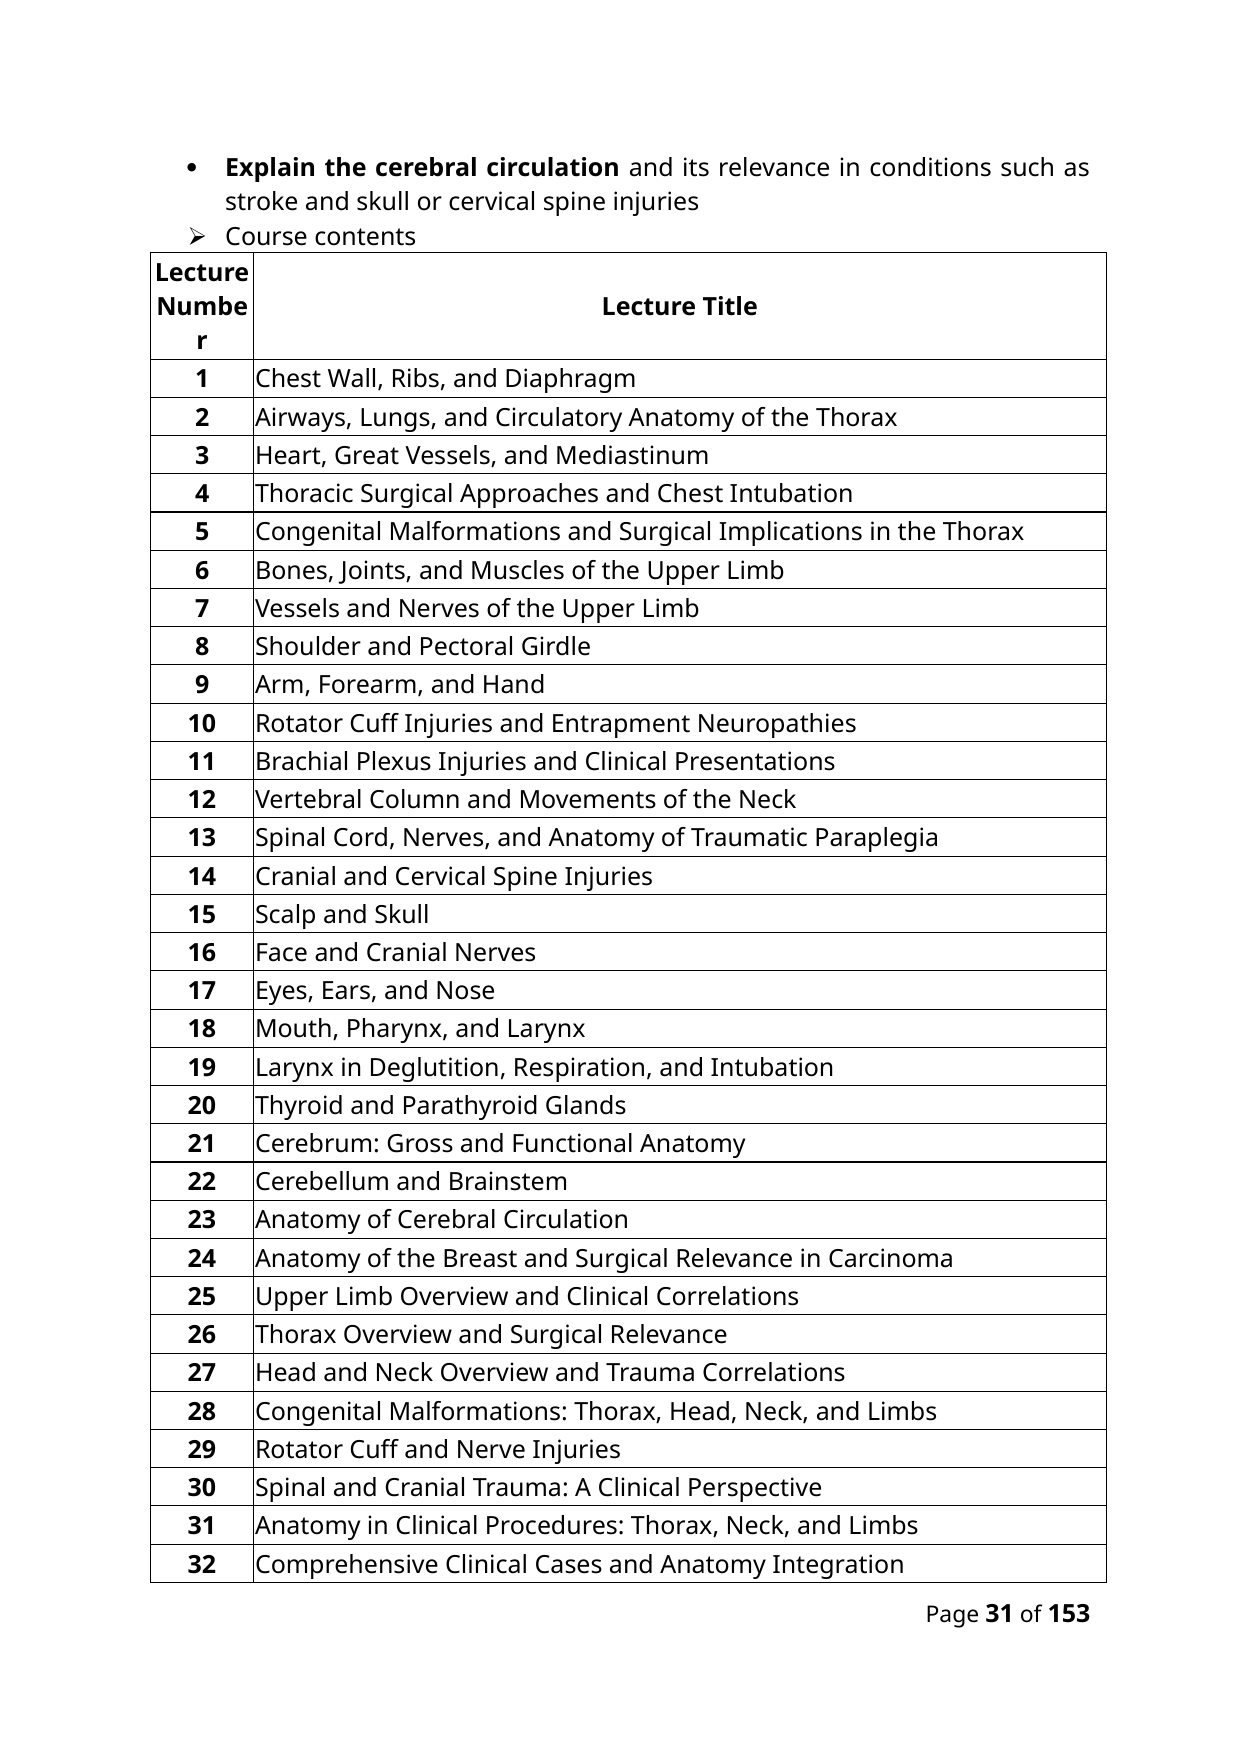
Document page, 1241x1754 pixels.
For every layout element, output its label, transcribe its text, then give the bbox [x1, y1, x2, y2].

table_cell 16 [151, 933, 253, 970]
table_cell 31 [151, 1506, 253, 1544]
table_cell Cranial and Cervical Spine Injuries [254, 857, 1106, 894]
table_cell Brachial Plexus Injuries and Clinical Presentations [254, 742, 1106, 779]
table_cell Congenital Malformations: Thorax, Head, Neck, and Limbs [254, 1392, 1106, 1429]
table_cell 6 [151, 551, 253, 588]
table_cell 15 [151, 895, 253, 932]
table_cell 11 [151, 742, 253, 779]
table_cell Vessels and Nerves of the Upper Limb [254, 589, 1106, 626]
table_cell 20 [151, 1086, 253, 1123]
table_cell 4 [151, 474, 253, 511]
table_cell Congenital Malformations and Surgical Implications in the Thorax [254, 513, 1106, 550]
table_cell Scalp and Skull [254, 895, 1106, 932]
table_cell 5 [151, 513, 253, 550]
table_cell Mouth, Pharynx, and Larynx [254, 1010, 1106, 1047]
table_cell 26 [151, 1315, 253, 1352]
table_cell Rotator Cuff and Nerve Injuries [254, 1430, 1106, 1467]
table_cell 30 [151, 1468, 253, 1505]
table_cell 29 [151, 1430, 253, 1467]
table_cell 13 [151, 818, 253, 856]
list Course contents [187, 218, 1090, 252]
table_cell Head and Neck Overview and Trauma Correlations [254, 1354, 1106, 1391]
table_cell Thyroid and Parathyroid Glands [254, 1086, 1106, 1123]
table_cell Eyes, Ears, and Nose [254, 971, 1106, 1008]
table_cell 3 [151, 436, 253, 473]
table_cell 22 [151, 1163, 253, 1199]
table_cell Thoracic Surgical Approaches and Chest Intubation [254, 474, 1106, 511]
table_cell Chest Wall, Ribs, and Diaphragm [254, 360, 1106, 397]
table_cell 23 [151, 1201, 253, 1238]
table_cell 27 [151, 1354, 253, 1391]
table_cell 24 [151, 1239, 253, 1276]
table_cell 10 [151, 704, 253, 741]
table_cell 32 [151, 1545, 253, 1582]
table_cell Anatomy of the Breast and Surgical Relevance in Carcinoma [254, 1239, 1106, 1276]
table_cell 9 [151, 665, 253, 703]
table_cell 1 [151, 360, 253, 397]
table_header Lecture Number [151, 253, 253, 358]
table_cell Vertebral Column and Movements of the Neck [254, 780, 1106, 817]
table_cell Shoulder and Pectoral Girdle [254, 627, 1106, 664]
table_cell Rotator Cuff Injuries and Entrapment Neuropathies [254, 704, 1106, 741]
table_cell Cerebellum and Brainstem [254, 1163, 1106, 1199]
table_cell Airways, Lungs, and Circulatory Anatomy of the Thorax [254, 398, 1106, 435]
table_cell Upper Limb Overview and Clinical Correlations [254, 1277, 1106, 1314]
table_cell Arm, Forearm, and Hand [254, 665, 1106, 703]
table_cell 14 [151, 857, 253, 894]
table_cell 28 [151, 1392, 253, 1429]
table_cell Heart, Great Vessels, and Mediastinum [254, 436, 1106, 473]
table_cell 8 [151, 627, 253, 664]
table_cell 18 [151, 1010, 253, 1047]
table_header Lecture Title [254, 253, 1106, 358]
table_cell Bones, Joints, and Muscles of the Upper Limb [254, 551, 1106, 588]
table_cell Spinal and Cranial Trauma: A Clinical Perspective [254, 1468, 1106, 1505]
table_cell Anatomy of Cerebral Circulation [254, 1201, 1106, 1238]
table_cell 19 [151, 1048, 253, 1085]
table_cell Comprehensive Clinical Cases and Anatomy Integration [254, 1545, 1106, 1582]
table_cell Cerebrum: Gross and Functional Anatomy [254, 1124, 1106, 1161]
table_cell 17 [151, 971, 253, 1008]
table_cell 2 [151, 398, 253, 435]
table_cell 25 [151, 1277, 253, 1314]
table_cell Spinal Cord, Nerves, and Anatomy of Traumatic Paraplegia [254, 818, 1106, 856]
table_cell Thorax Overview and Surgical Relevance [254, 1315, 1106, 1352]
table_cell Face and Cranial Nerves [254, 933, 1106, 970]
table_cell 12 [151, 780, 253, 817]
table_cell 7 [151, 589, 253, 626]
table_cell Larynx in Deglutition, Respiration, and Intubation [254, 1048, 1106, 1085]
table_cell Anatomy in Clinical Procedures: Thorax, Neck, and Limbs [254, 1506, 1106, 1544]
list Explain the cerebral circulation and its relevance in conditions such as stroke and skull or cervical spine injuries [187, 150, 1090, 218]
table_cell 21 [151, 1124, 253, 1161]
